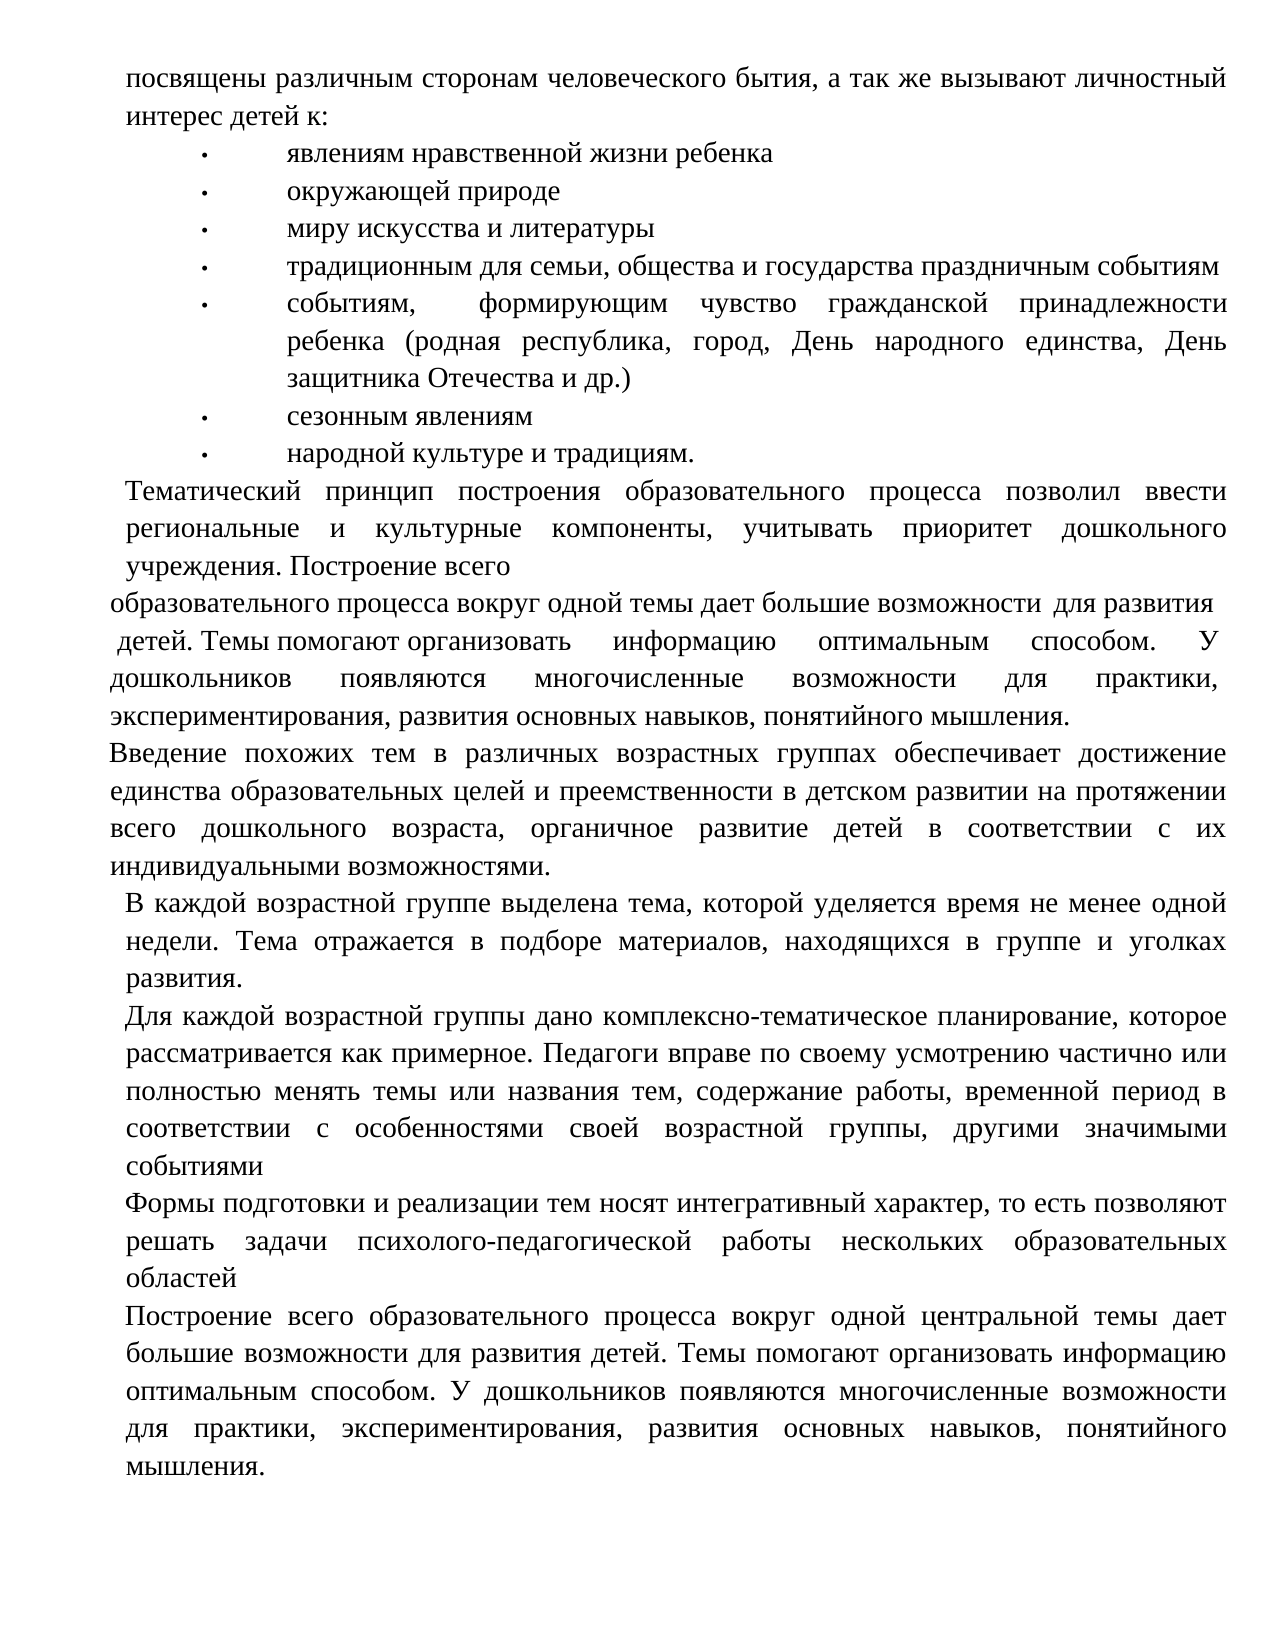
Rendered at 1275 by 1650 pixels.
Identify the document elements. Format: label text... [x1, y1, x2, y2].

text Формы подготовки и реализации тем носят интегративный характер, то есть позволяют решать задачи психолого-педагогической работы нескольких образовательных областей [124, 1185, 1228, 1294]
text образовательного процесса вокруг одной темы дает большие возможности для развития [110, 585, 1219, 619]
text В каждой возрастной группе выделена тема, которой уделяется время не менее одной недели. Тема отражается в подборе материалов, находящихся в группе и уголках развития. [124, 885, 1228, 994]
text Построение всего образовательного процесса вокруг одной центральной темы дает большие возможности для развития детей. Темы помогают организовать информацию оптимальным способом. У дошкольников появляются многочисленные возможности для практики, экспериментирования, развития основных навыков, понятийного мышления. [124, 1298, 1228, 1481]
text детей. Темы помогают организовать информацию оптимальным способом. У дошкольников появляются многочисленные возможности для практики, экспериментирования, развития основных навыков, понятийного мышления. [110, 623, 1219, 731]
list явлениям нравственной жизни ребенка [201, 135, 1228, 169]
list традиционным для семьи, общества и государства праздничным событиям [201, 248, 1228, 281]
list миру искусства и литературы [201, 210, 1228, 244]
list народной культуре и традициям. [201, 435, 1228, 469]
list сезонным явлениям [201, 398, 1228, 431]
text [124, 60, 1228, 131]
text Для каждой возрастной группы дано комплексно-тематическое планирование, которое рассматривается как примерное. Педагоги вправе по своему усмотрению частично или полностью менять темы или названия тем, содержание работы, временной период в соответствии с особенностями своей возрастной группы, другими значимыми событиями [124, 998, 1228, 1181]
text Введение похожих тем в различных возрастных группах обеспечивает достижение единства образовательных целей и преемственности в детском развитии на протяжении всего дошкольного возраста, органичное развитие детей в соответствии с их индивидуальными возможностями. [109, 735, 1228, 881]
list событиям, формирующим чувство гражданской принадлежности ребенка (родная республика, город, День народного единства, День защитника Отечества и др.) [201, 285, 1228, 394]
text Тематический принцип построения образовательного процесса позволил ввести региональные и культурные компоненты, учитывать приоритет дошкольного учреждения. Построение всего [124, 473, 1228, 581]
list окружающей природе [201, 173, 1228, 206]
